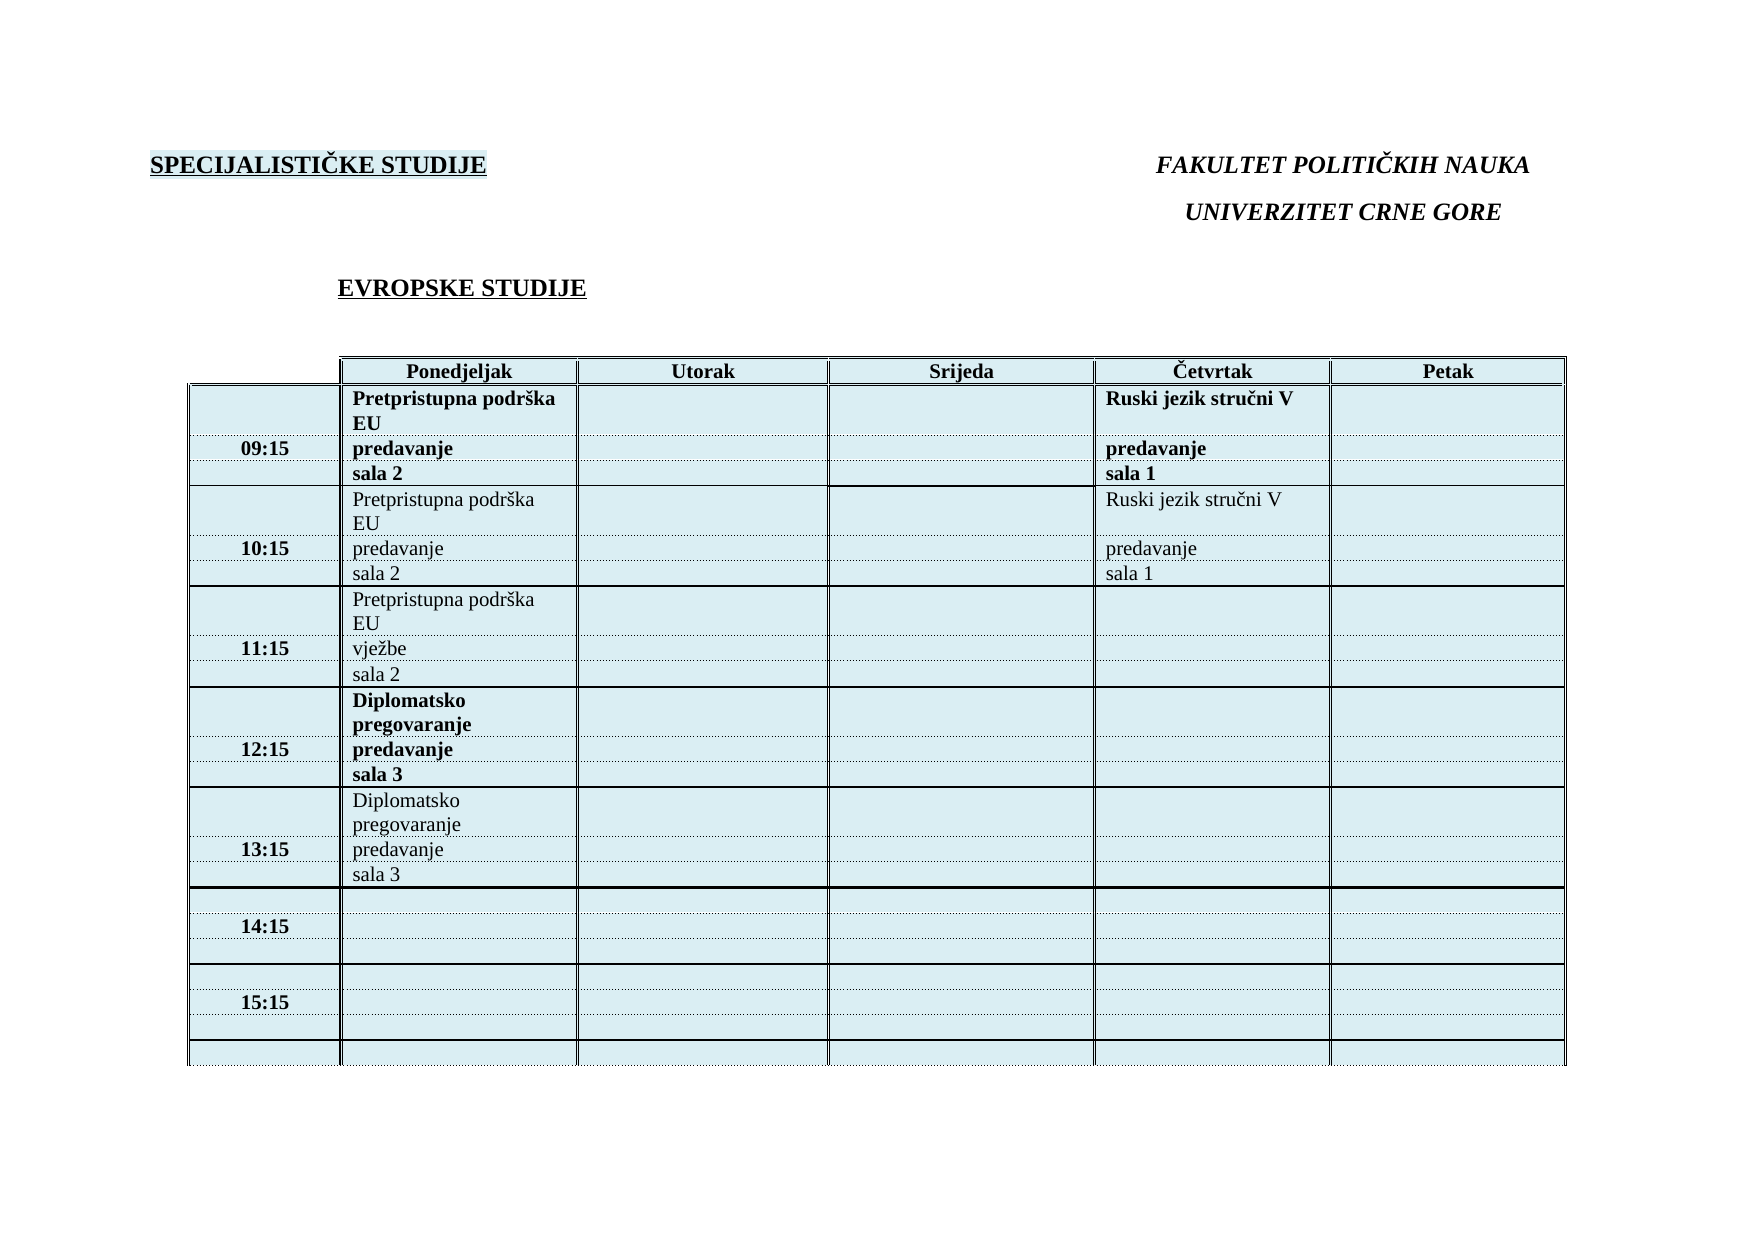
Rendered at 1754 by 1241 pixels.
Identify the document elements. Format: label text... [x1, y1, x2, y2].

table_cell [579, 836, 827, 861]
table_cell [190, 965, 339, 989]
table_cell [579, 989, 827, 1014]
table_cell [1096, 1041, 1329, 1065]
table_header Srijeda [829, 359, 1094, 383]
table_cell predavanje [343, 435, 576, 459]
table_cell [190, 460, 339, 485]
table_cell [579, 965, 827, 989]
table_cell Ruski jezik stručni V [1096, 386, 1329, 434]
table_cell [830, 889, 1093, 912]
table_cell sala 1 [1096, 560, 1329, 585]
table_cell [1096, 1014, 1329, 1039]
table_cell 09:15 [190, 435, 339, 459]
table_cell [1096, 965, 1329, 989]
table_cell [1332, 736, 1564, 761]
table_cell [830, 761, 1093, 786]
table_cell [1096, 660, 1329, 686]
table_cell sala 3 [343, 861, 576, 886]
table_cell [579, 938, 827, 963]
table_cell [190, 788, 339, 836]
table_cell [579, 889, 827, 912]
table_cell [579, 660, 827, 686]
table_cell [1332, 913, 1564, 938]
table_cell [1096, 688, 1329, 736]
table_cell [579, 460, 827, 485]
table_cell [579, 688, 827, 736]
text SPECIJALISTIČKE STUDIJE FAKULTET POLITIČKIH NAUKA [487, 150, 1604, 179]
table_cell [190, 761, 339, 786]
table_cell [1096, 889, 1329, 912]
table_cell [1332, 560, 1564, 585]
table_cell [579, 736, 827, 761]
table_cell [830, 635, 1093, 660]
table_cell sala 2 [343, 560, 576, 585]
table_cell [190, 889, 339, 912]
table_cell [830, 460, 1093, 485]
table_cell predavanje [1096, 435, 1329, 459]
table_cell [1096, 788, 1329, 836]
table_cell [1332, 989, 1564, 1014]
table_cell [579, 560, 827, 585]
table_cell [830, 736, 1093, 761]
text UNIVERZITET CRNE GORE [150, 197, 1604, 226]
text EVROPSKE STUDIJE [150, 273, 1604, 302]
table_cell [190, 938, 339, 963]
table_cell sala 1 [1096, 460, 1329, 485]
table_cell [343, 1014, 576, 1039]
table_cell Diplomatsko pregovaranje [343, 788, 576, 836]
table_cell 13:15 [190, 836, 339, 861]
table_cell [1332, 435, 1564, 459]
table_cell 14:15 [190, 913, 339, 938]
table_cell [830, 688, 1093, 736]
table_cell [579, 861, 827, 886]
table_cell [830, 938, 1093, 963]
table_cell [189, 383, 341, 434]
table_cell [1332, 861, 1564, 886]
table_cell [1332, 965, 1564, 989]
table_cell Diplomatsko pregovaranje [343, 688, 576, 736]
table_cell [579, 913, 827, 938]
table_cell [579, 486, 827, 535]
table_cell [1332, 486, 1564, 535]
table_cell [1096, 635, 1329, 660]
table_cell [1096, 761, 1329, 786]
table_cell [190, 660, 339, 686]
table_cell [830, 989, 1093, 1014]
table_cell predavanje [343, 836, 576, 861]
table_cell [579, 1014, 827, 1039]
table_cell [1096, 938, 1329, 963]
table_cell Pretpristupna podrška EU [343, 386, 576, 434]
table_header Petak [1331, 359, 1564, 383]
table_cell [190, 1014, 339, 1039]
table_cell [830, 1041, 1093, 1065]
table_cell [1332, 660, 1564, 686]
table_cell Pretpristupna podrška EU [343, 486, 576, 535]
table_cell [1096, 913, 1329, 938]
table_cell sala 3 [343, 761, 576, 786]
table_cell [1332, 635, 1564, 660]
table_cell [343, 913, 576, 938]
table_cell [343, 965, 576, 989]
table_cell [343, 1041, 576, 1065]
table_cell [579, 386, 827, 434]
table_cell [579, 635, 827, 660]
table_cell [190, 560, 339, 585]
table_cell [579, 1041, 827, 1065]
table_cell 12:15 [190, 736, 339, 761]
table_cell [830, 386, 1093, 434]
table_cell [343, 889, 576, 912]
table_cell [1332, 836, 1564, 861]
table_cell Ruski jezik stručni V [1096, 486, 1329, 535]
table_cell [830, 861, 1093, 886]
table_cell [579, 788, 827, 836]
table_cell [1332, 535, 1564, 560]
table_cell [830, 1014, 1093, 1039]
table_cell [190, 688, 339, 736]
table_cell [830, 535, 1093, 560]
table_cell [830, 660, 1093, 686]
table_cell [830, 487, 1093, 535]
table_cell [579, 587, 827, 635]
table_cell [830, 587, 1093, 635]
table_cell [1096, 861, 1329, 886]
table_cell [579, 435, 827, 459]
table_header Ponedjeljak [341, 359, 577, 383]
table_cell sala 2 [343, 660, 576, 686]
table_cell 15:15 [190, 989, 339, 1014]
table_cell [830, 435, 1093, 459]
table_cell [830, 788, 1093, 836]
table_cell [1332, 761, 1564, 786]
table_cell sala 2 [343, 460, 576, 485]
table_cell [830, 560, 1093, 585]
table_cell [1331, 383, 1565, 434]
table_cell [1332, 788, 1564, 836]
table_cell [1332, 460, 1564, 485]
table_cell [1332, 1014, 1564, 1039]
table_cell predavanje [343, 736, 576, 761]
table_cell Pretpristupna podrška EU [343, 587, 576, 635]
table_cell [579, 535, 827, 560]
table_cell [1332, 938, 1564, 963]
table_cell [343, 989, 576, 1014]
table_cell [1096, 989, 1329, 1014]
table_cell predavanje [1096, 535, 1329, 560]
table_cell [830, 913, 1093, 938]
table_cell [830, 965, 1093, 989]
table_cell [830, 836, 1093, 861]
table_cell [190, 587, 339, 635]
table_cell vježbe [343, 635, 576, 660]
table_cell [1332, 587, 1564, 635]
table_cell [579, 761, 827, 786]
table_cell [1096, 587, 1329, 635]
table_cell [190, 861, 339, 886]
table_cell [190, 486, 339, 535]
table_cell [1096, 836, 1329, 861]
table_cell [1332, 688, 1564, 736]
table_cell [1332, 1041, 1564, 1065]
table_header Četvrtak [1094, 357, 1331, 383]
table_cell [190, 1041, 339, 1065]
table_header [189, 356, 341, 383]
table_cell [343, 938, 576, 963]
table_cell [1332, 889, 1564, 912]
table_cell predavanje [343, 535, 576, 560]
table_cell 11:15 [190, 635, 339, 660]
table_header Utorak [577, 359, 828, 383]
table_cell [1096, 736, 1329, 761]
table_cell 10:15 [190, 535, 339, 560]
